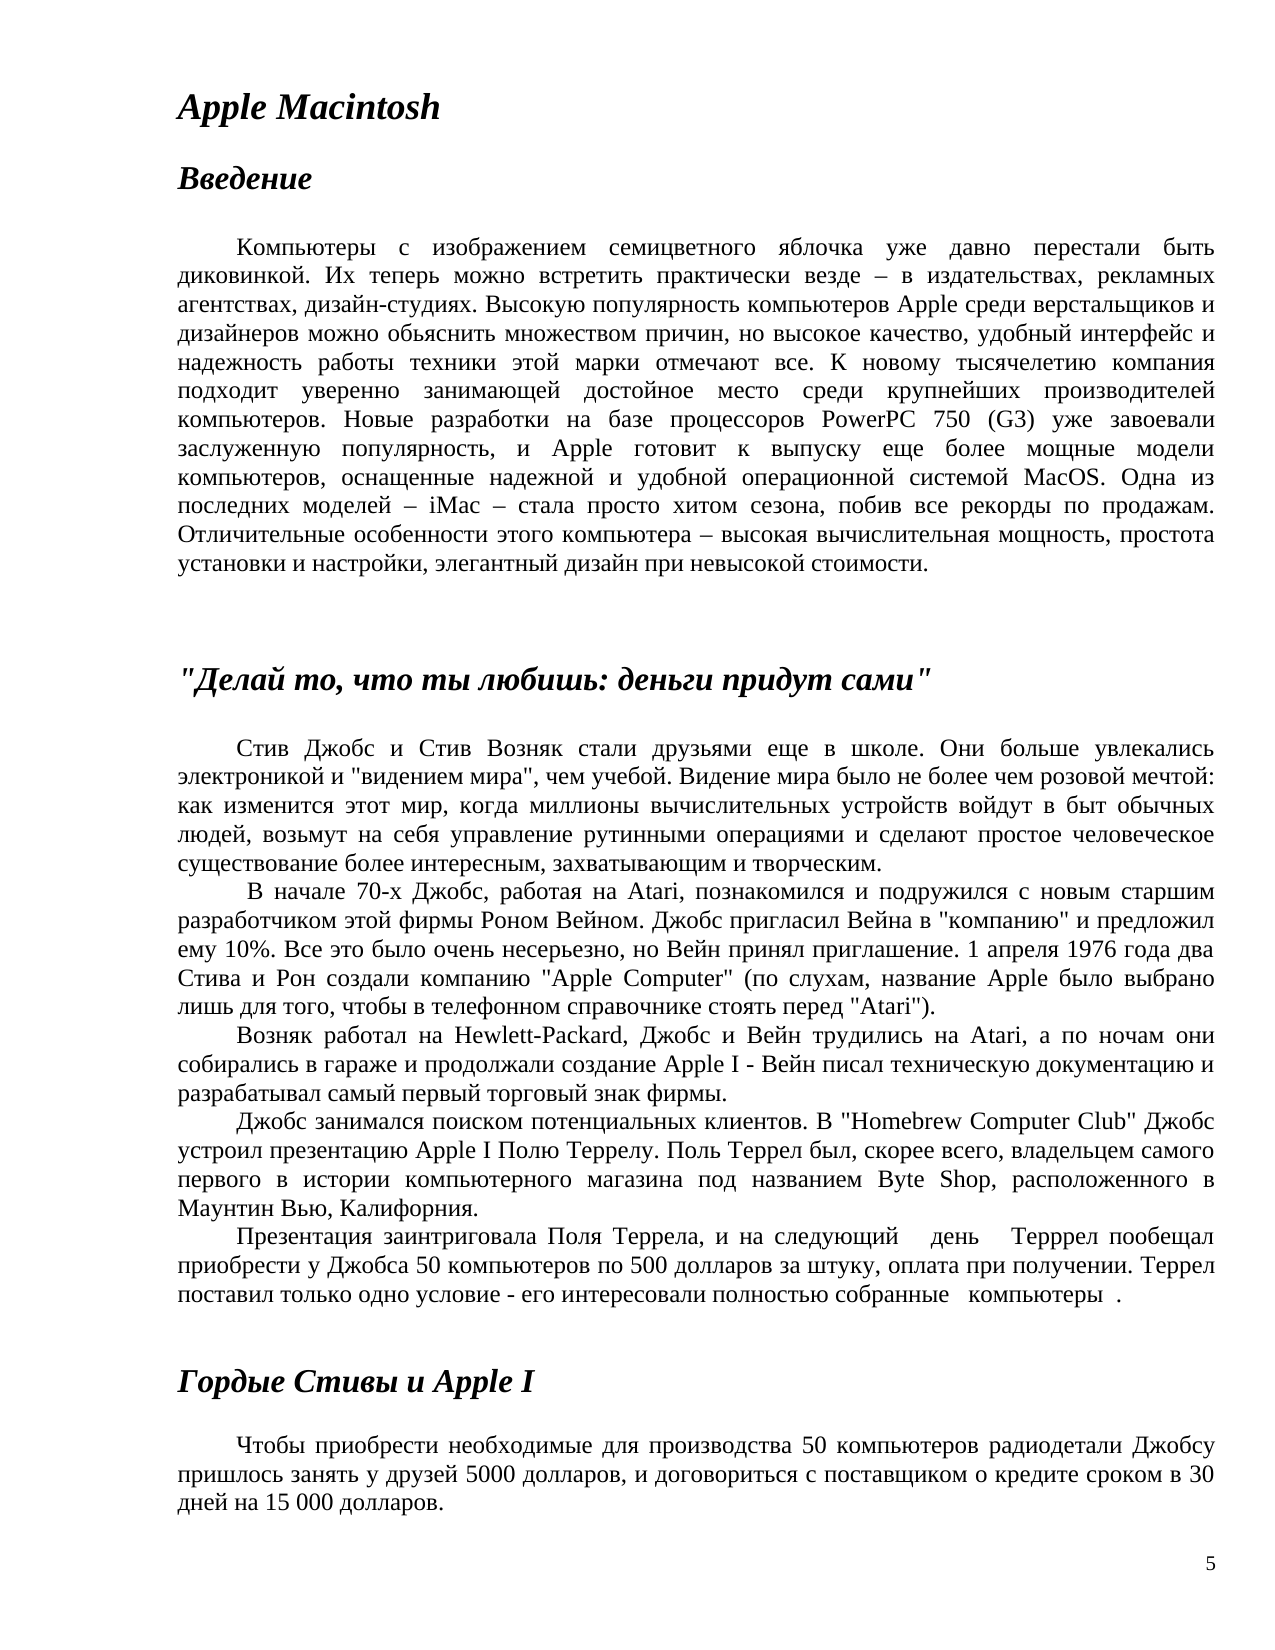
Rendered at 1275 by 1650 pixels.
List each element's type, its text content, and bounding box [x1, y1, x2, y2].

text Возняк работал на Hewlett-Packard, Джобс и Вейн трудились на Atari, а по ночам они собирались в гараже и продолжали создание Apple I - Вейн писал техническую документацию и разрабатывал самый первый торговый знак фирмы. [177, 1020, 1216, 1106]
subtitle Apple Macintosh [177, 84, 1216, 127]
subtitle Гордые Стивы и Apple I [177, 1361, 1216, 1400]
text Джобс занимался поиском потенциальных клиентов. В "Homebrew Computer Club" Джобс устроил презентацию Apple I Полю Террелу. Поль Террел был, скорее всего, владельцем самого первого в истории компьютерного магазина под названием Byte Shop, расположенного в Маунтин Вью, Калифорния. [177, 1106, 1216, 1221]
text Компьютеры с изображением семицветного яблочка уже давно перестали быть диковинкой. Их теперь можно встретить практически везде – в издательствах, рекламных агентствах, дизайн-студиях. Высокую популярность компьютеров Apple среди верстальщиков и дизайнеров можно обьяснить множеством причин, но высокое качество, удобный интерфейс и надежность работы техники этой марки отмечают все. К новому тысячелетию компания подходит уверенно занимающей достойное место среди крупнейших производителей компьютеров. Новые разработки на базе процессоров PowerPC 750 (G3) уже завоевали заслуженную популярность, и Apple готовит к выпуску еще более мощные модели компьютеров, оснащенные надежной и удобной операционной системой MacOS. Одна из последних моделей – iMac – стала просто хитом сезона, побив все рекорды по продажам. Отличительные особенности этого компьютера – высокая вычислительная мощность, простота установки и настройки, элегантный дизайн при невысокой стоимости. [177, 232, 1216, 577]
text Чтобы приобрести необходимые для производства 50 компьютеров радиодетали Джобсу пришлось занять у друзей 5000 долларов, и договориться с поставщиком о кредите сроком в 30 дней на 15 000 долларов. [177, 1430, 1216, 1516]
text Стив Джобс и Стив Возняк стали друзьями еще в школе. Они больше увлекались электроникой и "видением мира", чем учебой. Видение мира было не более чем розовой мечтой: как изменится этот мир, когда миллионы вычислительных устройств войдут в быт обычных людей, возьмут на себя управление рутинными операциями и сделают простое человеческое существование более интересным, захватывающим и творческим. [177, 733, 1216, 876]
text Презентация заинтриговала Поля Террела, и на следующий день Терррел пообещал приобрести у Джобса 50 компьютеров по 500 долларов за штуку, оплата при получении. Террел поставил только одно условие - его интересовали полностью собранные компьютеры . [177, 1221, 1216, 1308]
subtitle "Делай то, что ты любишь: деньги придут сами" [177, 659, 1216, 698]
text В начале 70-х Джобс, работая на Atari, познакомился и подружился с новым старшим разработчиком этой фирмы Роном Вейном. Джобс пригласил Вейна в "компанию" и предложил ему 10%. Все это было очень несерьезно, но Вейн принял приглашение. 1 апреля 1976 года два Стива и Рон создали компанию "Apple Computer" (по слухам, название Apple было выбрано лишь для того, чтобы в телефонном справочнике стоять перед "Atari"). [177, 876, 1216, 1020]
subtitle Введение [177, 158, 1216, 197]
